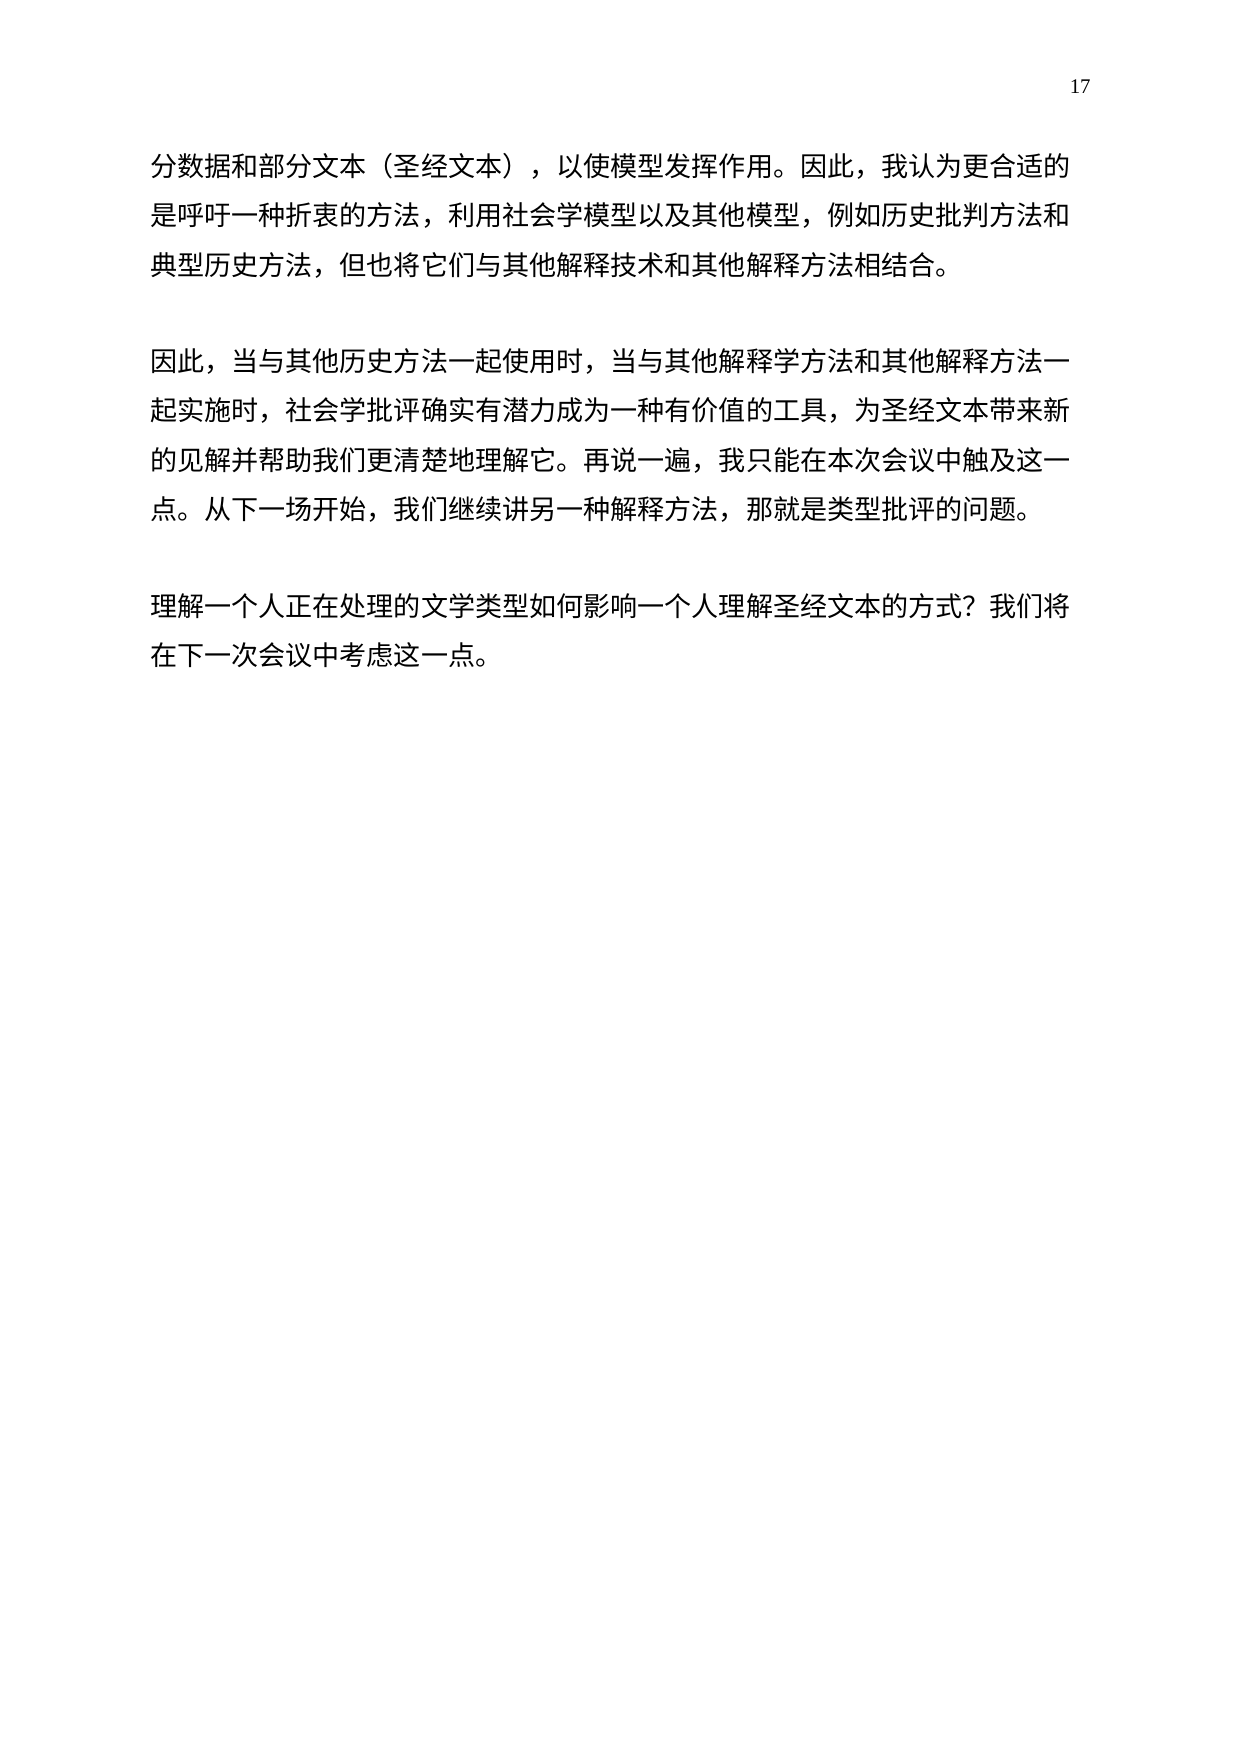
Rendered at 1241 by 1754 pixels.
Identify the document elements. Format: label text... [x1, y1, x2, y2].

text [150, 150, 1090, 282]
text 理解一个人正在处理的文学类型如何影响一个人理解圣经文本的方式？我们将在下一次会议中考虑这一点。 [150, 590, 1090, 672]
text 因此，当与其他历史方法一起使用时，当与其他解释学方法和其他解释方法一起实施时，社会学批评确实有潜力成为一种有价值的工具，为圣经文本带来新的见解并帮助我们更清楚地理解它。再说一遍，我只能在本次会议中触及这一点。从下一场开始，我们继续讲另一种解释方法，那就是类型批评的问题。 [150, 345, 1090, 527]
